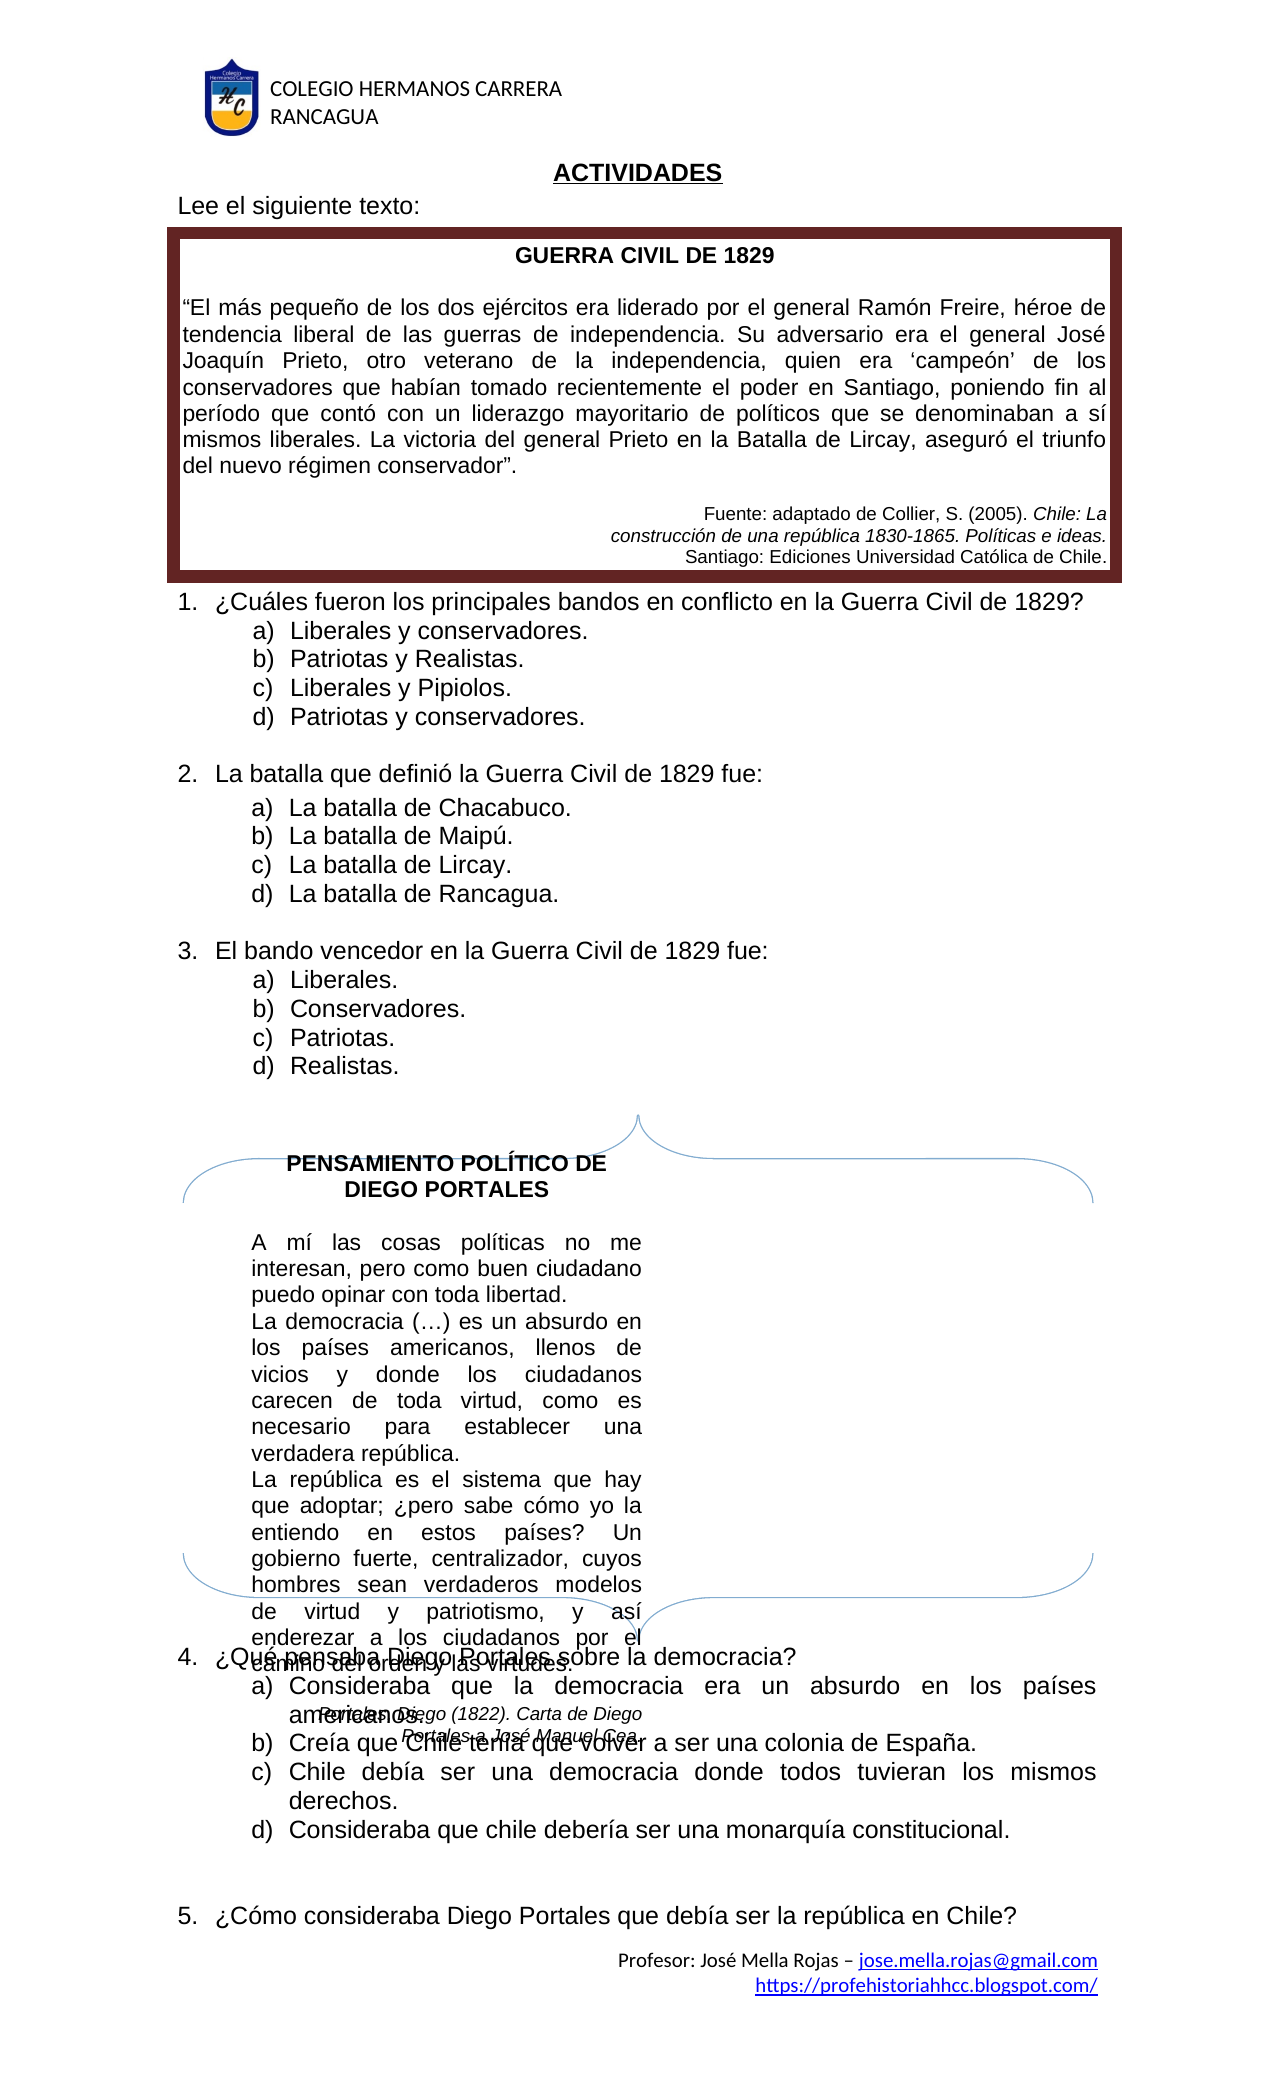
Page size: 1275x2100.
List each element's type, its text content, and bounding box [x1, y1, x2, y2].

list La batalla de Maipú. [251, 821, 1098, 850]
list Consideraba que la democracia era un absurdo en los países americanos. [251, 1671, 1098, 1728]
list Liberales y conservadores. [252, 616, 1098, 644]
text Lee el siguiente texto: [177, 191, 1098, 220]
list El bando vencedor en la Guerra Civil de 1829 fue: [177, 936, 1098, 965]
list Chile debía ser una democracia donde todos tuvieran los mismos derechos. [251, 1757, 1098, 1814]
list Patriotas. [252, 1022, 1098, 1051]
list Conservadores. [252, 994, 1098, 1022]
list La batalla que definió la Guerra Civil de 1829 fue: [177, 759, 1098, 788]
list ¿Cómo consideraba Diego Portales que debía ser la república en Chile? [177, 1901, 1098, 1929]
list Liberales y Pipiolos. [252, 673, 1098, 702]
list ¿Qué pensaba Diego Portales sobre la democracia? [177, 1109, 1098, 1671]
list Creía que Chile tenía que volver a ser una colonia de España. [251, 1728, 1098, 1757]
text ACTIVIDADES [177, 158, 1098, 187]
list Liberales. [252, 965, 1098, 994]
list Patriotas y conservadores. [252, 702, 1098, 731]
list Realistas. [252, 1051, 1098, 1080]
list Consideraba que chile debería ser una monarquía constitucional. [251, 1814, 1098, 1843]
list La batalla de Chacabuco. [251, 792, 1098, 821]
list La batalla de Rancagua. [251, 879, 1098, 907]
list Patriotas y Realistas. [252, 644, 1098, 673]
list ¿Cuáles fueron los principales bandos en conflicto en la Guerra Civil de 1829? [180, 239, 1098, 570]
list ¿Cuáles fueron los principales bandos en conflicto en la Guerra Civil de 1829? [177, 583, 1098, 616]
picture [202, 57, 261, 137]
list La batalla de Lircay. [251, 850, 1098, 879]
